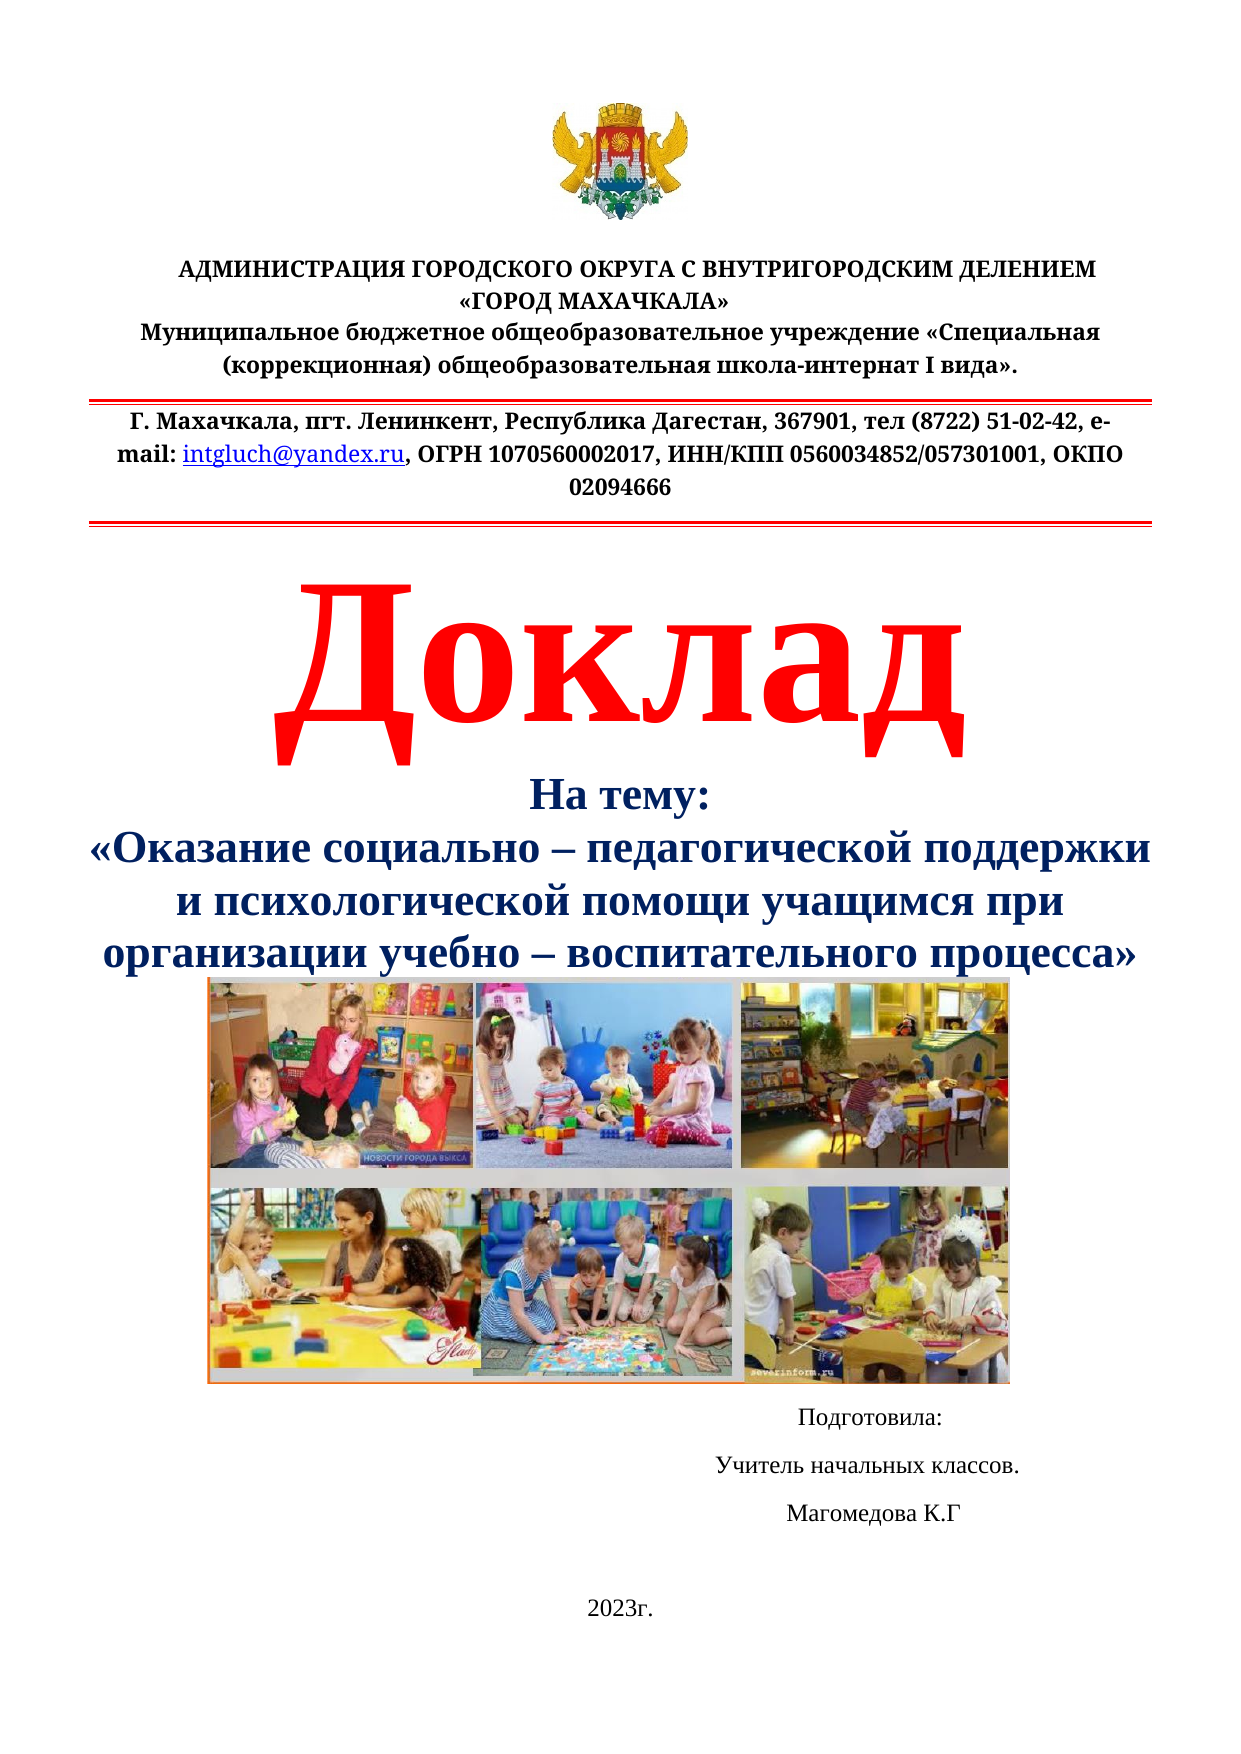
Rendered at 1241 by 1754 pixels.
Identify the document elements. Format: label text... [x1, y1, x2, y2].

text На тему: [89, 767, 1152, 819]
text АДМИНИСТРАЦИЯ ГОРОДСКОГО ОКРУГА С ВНУТРИГОРОДСКИМ ДЕЛЕНИЕМ [89, 253, 1152, 285]
picture [207, 977, 1010, 1384]
text Магомедова К.Г [89, 1498, 1152, 1526]
text Подготовила: [89, 1402, 1152, 1431]
text Учитель начальных классов. [89, 1450, 1152, 1479]
text «ГОРОД МАХАЧКАЛА» [423, 285, 1152, 316]
text «Оказание социально – педагогической поддержки и психологической помощи учащимся при организации учебно – воспитательного процесса» [89, 819, 1152, 977]
picture [552, 103, 688, 220]
text 2023г. [89, 1593, 1152, 1622]
table_header Г. Махачкала, пгт. Ленинкент, Республика Дагестан, 367901, тел (8722) 51-02-42, e-mail: intgluch@yandex.ru, ОГРН 1070560002017, ИНН/КПП 0560034852/057301001, ОКПО 02094666 [89, 405, 1152, 521]
text Муниципальное бюджетное общеобразовательное учреждение «Специальная (коррекционная) общеобразовательная школа-интернат I вида». [89, 316, 1152, 380]
text Доклад [89, 527, 1152, 767]
